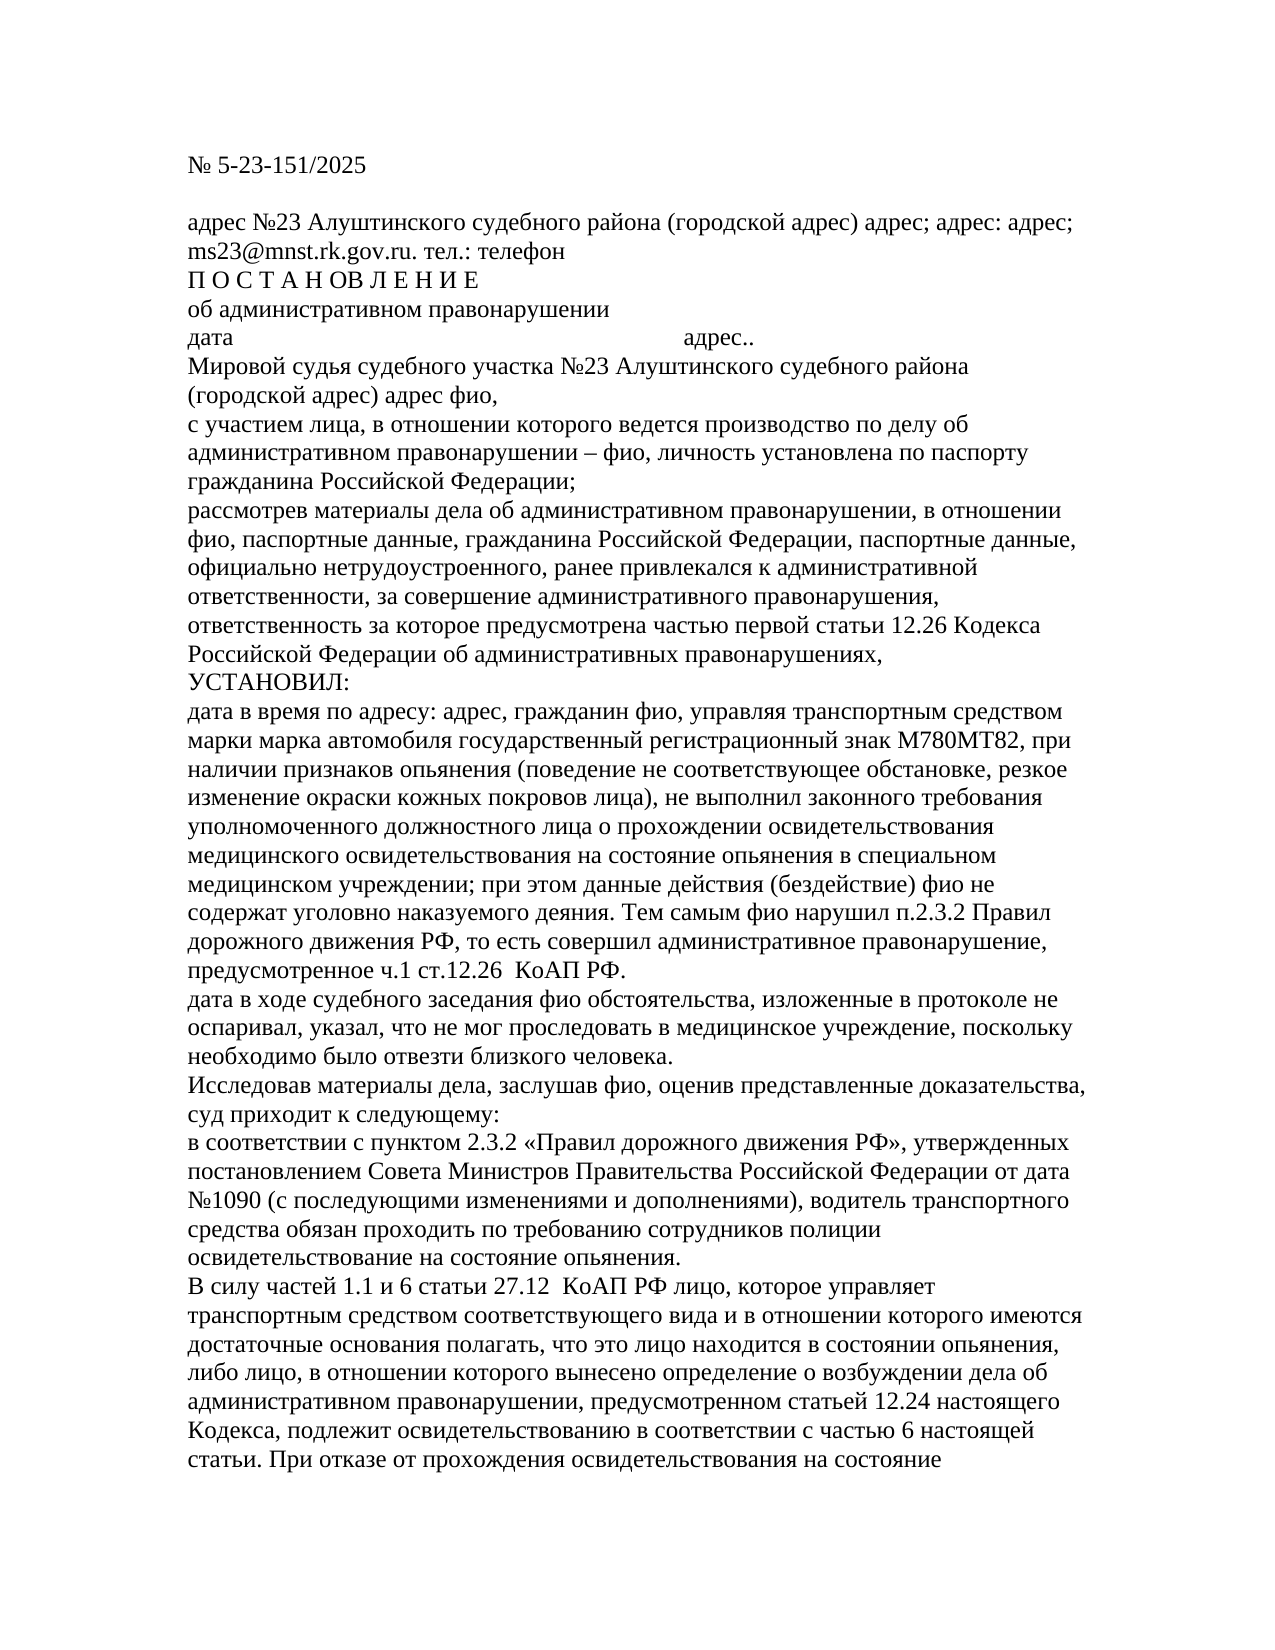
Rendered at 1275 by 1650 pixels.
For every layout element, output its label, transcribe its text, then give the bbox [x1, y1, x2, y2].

text дата в ходе судебного заседания фио обстоятельства, изложенные в протоколе не оспаривал, указал, что не мог проследовать в медицинское учреждение, поскольку необходимо было отвезти близкого человека. [187, 984, 1087, 1070]
text адрес №23 Алуштинского судебного района (городской адрес) адрес; адрес: адрес; ms23@mnst.rk.gov.ru. тел.: телефон [187, 207, 1087, 265]
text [187, 1271, 1087, 1472]
text рассмотрев материалы дела об административном правонарушении, в отношении фио, паспортные данные, гражданина Российской Федерации, паспортные данные, официально нетрудоустроенного, ранее привлекался к административной ответственности, за совершение административного правонарушения, ответственность за которое предусмотрена частью первой статьи 12.26 Кодекса Российской Федерации об административных правонарушениях, [187, 495, 1087, 667]
text в соответствии с пунктом 2.3.2 «Правил дорожного движения РФ», утвержденных постановлением Совета Министров Правительства Российской Федерации от дата №1090 (с последующими изменениями и дополнениями), водитель транспортного средства обязан проходить по требованию сотрудников полиции освидетельствование на состояние опьянения. [187, 1127, 1087, 1271]
text УСТАНОВИЛ: [187, 667, 1087, 696]
text № 5-23-151/2025 [187, 150, 1087, 179]
text об административном правонарушении [187, 294, 1087, 322]
text Исследовав материалы дела, заслушав фио, оценив представленные доказательства, суд приходит к следующему: [187, 1070, 1087, 1127]
text дата в время по адресу: адрес, гражданин фио, управляя транспортным средством марки марка автомобиля государственный регистрационный знак М780МТ82, при наличии признаков опьянения (поведение не соответствующее обстановке, резкое изменение окраски кожных покровов лица), не выполнил законного требования уполномоченного должностного лица о прохождении освидетельствования медицинского освидетельствования на состояние опьянения в специальном медицинском учреждении; при этом данные действия (бездействие) фио не содержат уголовно наказуемого деяния. Тем самым фио нарушил п.2.3.2 Правил дорожного движения РФ, то есть совершил административное правонарушение, предусмотренное ч.1 ст.12.26 КоАП РФ. [187, 696, 1087, 984]
text Мировой судья судебного участка №23 Алуштинского судебного района (городской адрес) адрес фио, [187, 351, 1087, 409]
text с участием лица, в отношении которого ведется производство по делу об административном правонарушении – фио, личность установлена по паспорту гражданина Российской Федерации; [187, 409, 1087, 495]
text П О С Т А Н ОВ Л Е Н И Е [187, 265, 1087, 294]
text дата адрес.. [187, 322, 1087, 351]
